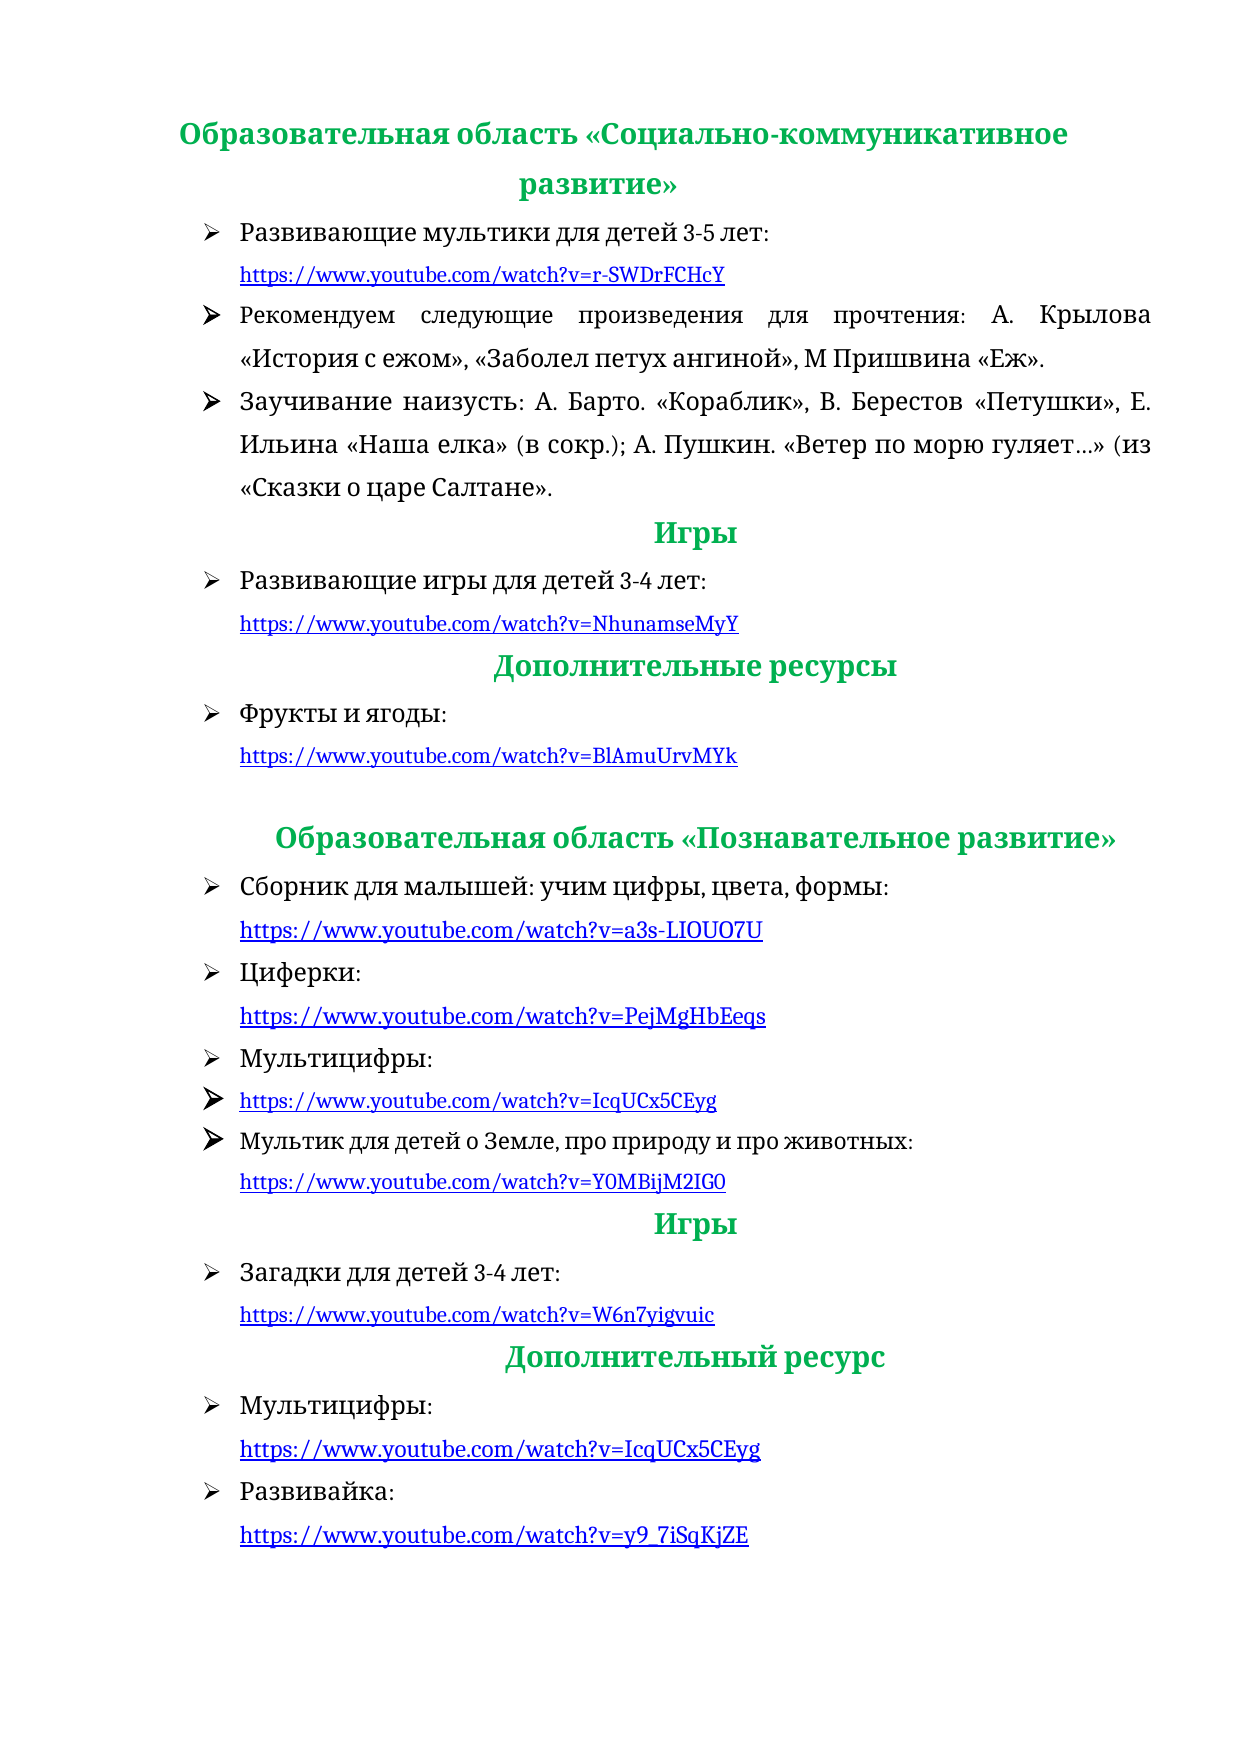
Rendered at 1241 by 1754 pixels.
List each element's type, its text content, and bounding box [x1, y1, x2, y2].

list https://www.youtube.com/watch?v=a3s-LIOUO7U [239, 916, 1152, 944]
list https://www.youtube.com/watch?v=y9_7iSqKjZE [239, 1521, 1152, 1550]
text Образовательная область «Социально-коммуникативное развитие» [44, 118, 1152, 202]
list Мультицифры: [202, 1045, 1152, 1074]
list https://www.youtube.com/watch?v=IcqUCx5CEyg [239, 1435, 1152, 1464]
list https://www.youtube.com/watch?v=W6n7yigvuic [239, 1302, 1152, 1328]
list Загадки для детей 3-4 лет: [202, 1259, 1152, 1288]
list Развивающие мультики для детей 3-5 лет: [202, 219, 1152, 247]
list Игры [239, 517, 1152, 551]
list Циферки: [202, 959, 1152, 988]
list Мультицифры: [202, 1392, 1152, 1421]
list Развивающие игры для детей 3-4 лет: [202, 567, 1152, 596]
list https://www.youtube.com/watch?v=BlAmuUrvMYk [239, 743, 1152, 770]
list Развивайка: [202, 1478, 1152, 1507]
list Мультик для детей о Земле, про природу и про животных: [202, 1129, 1152, 1156]
list https://www.youtube.com/watch?v=IcqUCx5CEyg [202, 1088, 1152, 1115]
list Дополнительные ресурсы [239, 650, 1152, 683]
list Образовательная область «Познавательное развитие» [239, 822, 1152, 856]
list Дополнительный ресурс [239, 1341, 1152, 1375]
list https://www.youtube.com/watch?v=Y0MBijM2IG0 [239, 1169, 1152, 1195]
list Рекомендуем следующие произведения для прочтения: А. Крылова «История с ежом», «Заболел петух ангиной», М Пришвина «Еж». [202, 301, 1152, 373]
list Игры [239, 1208, 1152, 1242]
list https://www.youtube.com/watch?v=r-SWDrFCHcY [239, 262, 1152, 288]
list https://www.youtube.com/watch?v=PejMgHbEeqs [239, 1002, 1152, 1031]
list https://www.youtube.com/watch?v=NhunamseMyY [239, 610, 1152, 637]
list Сборник для малышей: учим цифры, цвета, формы: [202, 873, 1152, 901]
list Фрукты и ягоды: [202, 700, 1152, 729]
list Заучивание наизусть: А. Барто. «Кораблик», В. Берестов «Петушки», Е. Ильина «Наша елка» (в сокр.); А. Пушкин. «Ветер по морю гуляет…» (из «Сказки о царе Салтане». [202, 388, 1152, 503]
